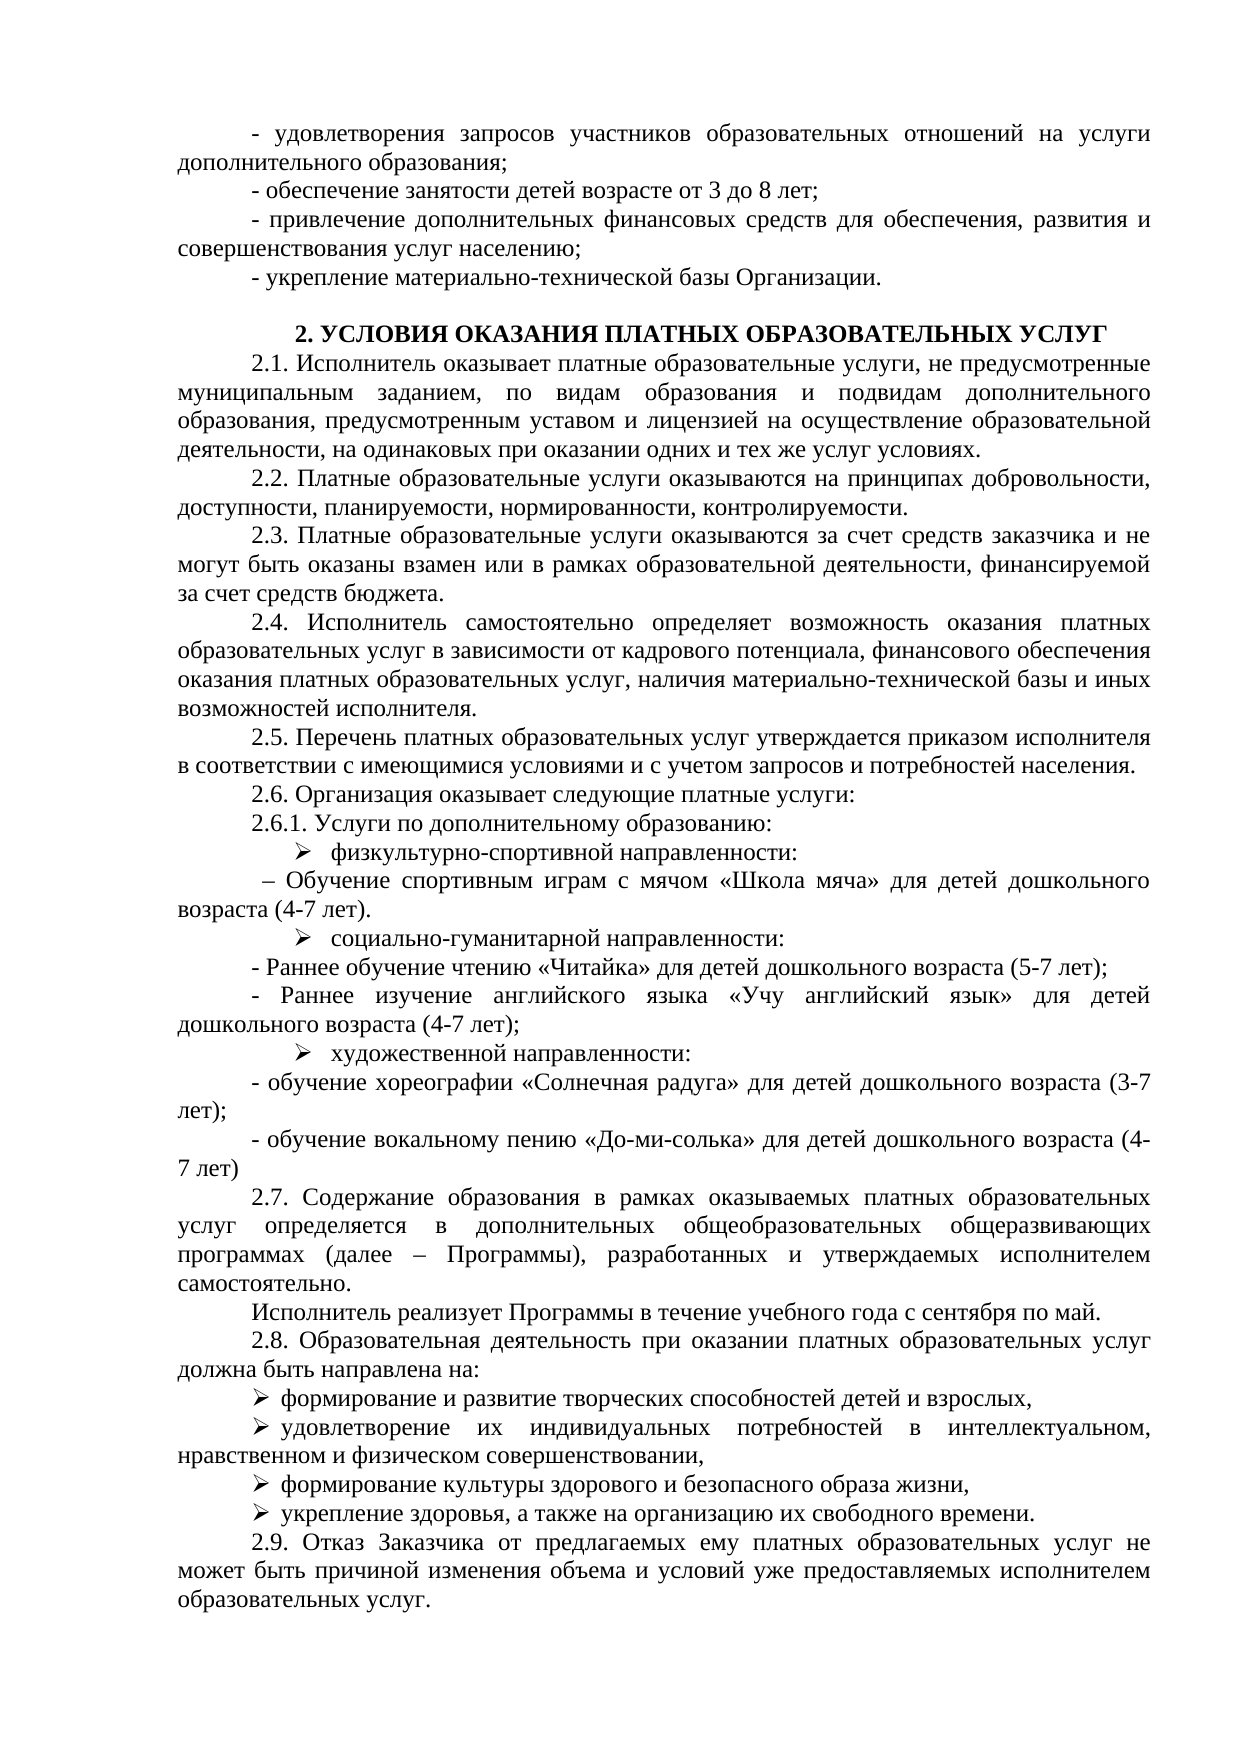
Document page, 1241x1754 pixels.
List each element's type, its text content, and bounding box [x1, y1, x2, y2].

list удовлетворение их индивидуальных потребностей в интеллектуальном, нравственном и физическом совершенствовании, [177, 1412, 1152, 1469]
text 2.6. Организация оказывает следующие платные услуги: [177, 779, 1152, 808]
list формирование культуры здорового и безопасного образа жизни, [177, 1469, 1152, 1498]
text 2.8. Образовательная деятельность при оказании платных образовательных услуг должна быть направлена на: [177, 1326, 1152, 1383]
text - Раннее обучение чтению «Читайка» для детей дошкольного возраста (5-7 лет); [177, 952, 1152, 981]
text 2.5. Перечень платных образовательных услуг утверждается приказом исполнителя в соответствии с имеющимися условиями и с учетом запросов и потребностей населения. [177, 722, 1152, 779]
text 2.6.1. Услуги по дополнительному образованию: [177, 808, 1152, 837]
list социально-гуманитарной направленности: [293, 923, 1152, 952]
text - Раннее изучение английского языка «Учу английский язык» для детей дошкольного возраста (4-7 лет); [177, 981, 1152, 1038]
list укрепление здоровья, а также на организацию их свободного времени. [177, 1498, 1152, 1527]
text - обучение хореографии «Солнечная радуга» для детей дошкольного возраста (3-7 лет); [177, 1067, 1152, 1124]
text 2.2. Платные образовательные услуги оказываются на принципах добровольности, доступности, планируемости, нормированности, контролируемости. [177, 463, 1152, 521]
text 2. УСЛОВИЯ ОКАЗАНИЯ ПЛАТНЫХ ОБРАЗОВАТЕЛЬНЫХ УСЛУГ [177, 319, 1152, 348]
text – Обучение спортивным играм с мячом «Школа мяча» для детей дошкольного возраста (4-7 лет). [177, 866, 1152, 923]
text - укрепление материально-технической базы Организации. [177, 262, 1152, 291]
text 2.9. Отказ Заказчика от предлагаемых ему платных образовательных услуг не может быть причиной изменения объема и условий уже предоставляемых исполнителем образовательных услуг. [177, 1527, 1152, 1613]
text - обучение вокальному пению «До-ми-солька» для детей дошкольного возраста (4-7 лет) [177, 1124, 1152, 1182]
list физкультурно-спортивной направленности: [293, 837, 1152, 866]
text 2.4. Исполнитель самостоятельно определяет возможность оказания платных образовательных услуг в зависимости от кадрового потенциала, финансового обеспечения оказания платных образовательных услуг, наличия материально-технической базы и иных возможностей исполнителя. [177, 607, 1152, 722]
text 2.1. Исполнитель оказывает платные образовательные услуги, не предусмотренные муниципальным заданием, по видам образования и подвидам дополнительного образования, предусмотренным уставом и лицензией на осуществление образовательной деятельности, на одинаковых при оказании одних и тех же услуг условиях. [177, 348, 1152, 463]
text 2.3. Платные образовательные услуги оказываются за счет средств заказчика и не могут быть оказаны взамен или в рамках образовательной деятельности, финансируемой за счет средств бюджета. [177, 521, 1152, 607]
text - удовлетворения запросов участников образовательных отношений на услуги дополнительного образования; [177, 118, 1152, 176]
list художественной направленности: [293, 1038, 1152, 1067]
text 2.7. Содержание образования в рамках оказываемых платных образовательных услуг определяется в дополнительных общеобразовательных общеразвивающих программах (далее – Программы), разработанных и утверждаемых исполнителем самостоятельно. [177, 1182, 1152, 1297]
text - привлечение дополнительных финансовых средств для обеспечения, развития и совершенствования услуг населению; [177, 204, 1152, 262]
text Исполнитель реализует Программы в течение учебного года с сентября по май. [177, 1297, 1152, 1326]
text - обеспечение занятости детей возрасте от 3 до 8 лет; [177, 176, 1152, 204]
list формирование и развитие творческих способностей детей и взрослых, [177, 1383, 1152, 1412]
